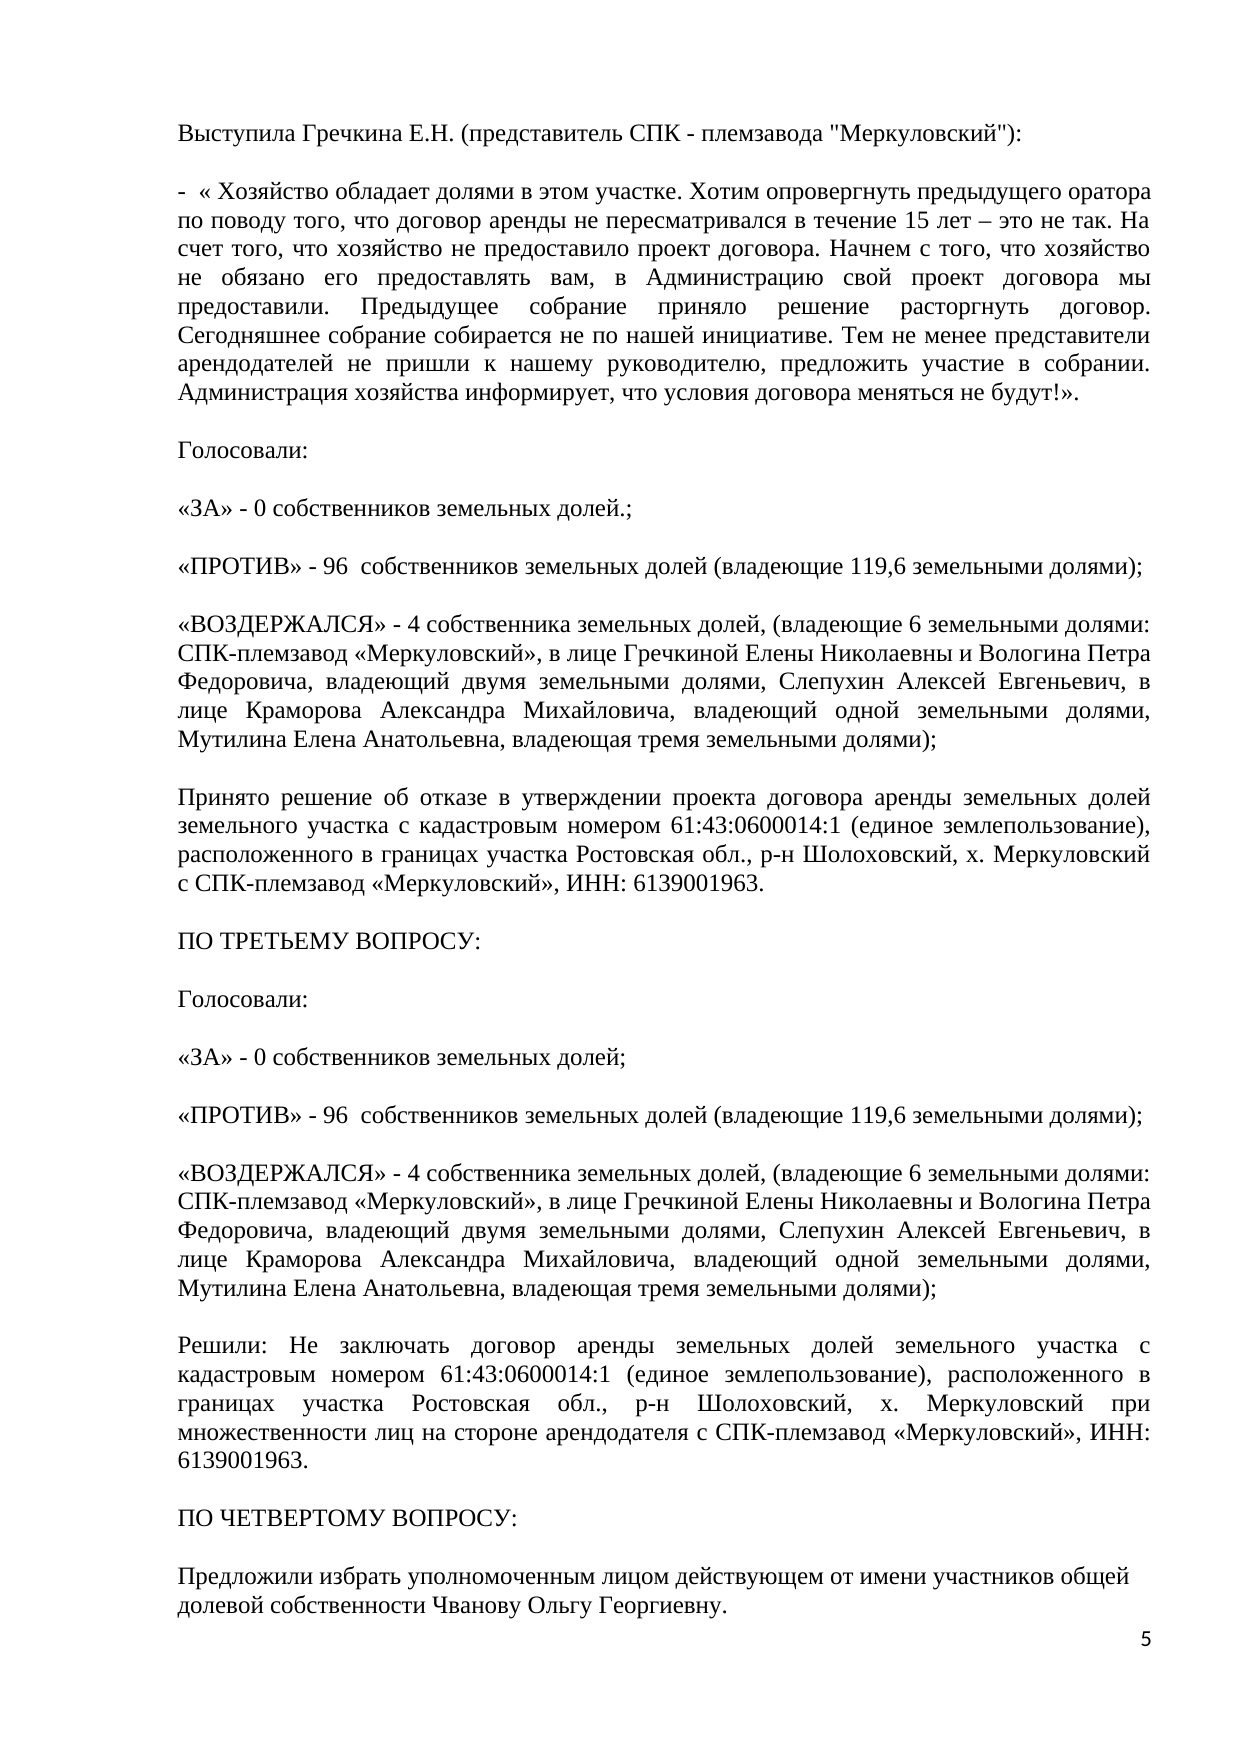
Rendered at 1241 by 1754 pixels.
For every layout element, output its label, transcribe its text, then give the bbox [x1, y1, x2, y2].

text Принято решение об отказе в утверждении проекта договора аренды земельных долей земельного участка с кадастровым номером 61:43:0600014:1 (единое землепользование), расположенного в границах участка Ростовская обл., р-н Шолоховский, х. Меркуловский с СПК-племзавод «Меркуловский», ИНН: 6139001963. [177, 782, 1152, 897]
text - « Хозяйство обладает долями в этом участке. Хотим опровергнуть предыдущего оратора по поводу того, что договор аренды не пересматривался в течение 15 лет – это не так. На счет того, что хозяйство не предоставило проект договора. Начнем с того, что хозяйство не обязано его предоставлять вам, в Администрацию свой проект договора мы предоставили. Предыдущее собрание приняло решение расторгнуть договор. Сегодняшнее собрание собирается не по нашей инициативе. Тем не менее представители арендодателей не пришли к нашему руководителю, предложить участие в собрании. Администрация хозяйства информирует, что условия договора меняться не будут!». [177, 176, 1152, 406]
text ПО ЧЕТВЕРТОМУ ВОПРОСУ: [177, 1503, 1152, 1532]
text «ВОЗДЕРЖАЛСЯ» - 4 собственника земельных долей, (владеющие 6 земельными долями: СПК-племзавод «Меркуловский», в лице Гречкиной Елены Николаевны и Вологина Петра Федоровича, владеющий двумя земельными долями, Слепухин Алексей Евгеньевич, в лице Краморова Александра Михайловича, владеющий одной земельными долями, Мутилина Елена Анатольевна, владеющая тремя земельными долями); [177, 609, 1152, 753]
text Голосовали: [177, 984, 1152, 1013]
text Голосовали: [177, 435, 1152, 464]
text «ПРОТИВ» - 96 собственников земельных долей (владеющие 119,6 земельными долями); [177, 551, 1152, 580]
text Решили: Не заключать договор аренды земельных долей земельного участка с кадастровым номером 61:43:0600014:1 (единое землепользование), расположенного в границах участка Ростовская обл., р-н Шолоховский, х. Меркуловский при множественности лиц на стороне арендодателя с СПК-племзавод «Меркуловский», ИНН: 6139001963. [177, 1331, 1152, 1474]
text ПО ТРЕТЬЕМУ ВОПРОСУ: [177, 926, 1152, 955]
text «ЗА» - 0 собственников земельных долей.; [177, 493, 1152, 522]
text Предложили избрать уполномоченным лицом действующем от имени участников общей долевой собственности Чванову Ольгу Георгиевну. [177, 1561, 1152, 1619]
text «ЗА» - 0 собственников земельных долей; [177, 1042, 1152, 1071]
text «ВОЗДЕРЖАЛСЯ» - 4 собственника земельных долей, (владеющие 6 земельными долями: СПК-племзавод «Меркуловский», в лице Гречкиной Елены Николаевны и Вологина Петра Федоровича, владеющий двумя земельными долями, Слепухин Алексей Евгеньевич, в лице Краморова Александра Михайловича, владеющий одной земельными долями, Мутилина Елена Анатольевна, владеющая тремя земельными долями); [177, 1158, 1152, 1301]
text Выступила Гречкина Е.Н. (представитель СПК - племзавода "Меркуловский"): [177, 118, 1152, 147]
text «ПРОТИВ» - 96 собственников земельных долей (владеющие 119,6 земельными долями); [177, 1100, 1152, 1128]
